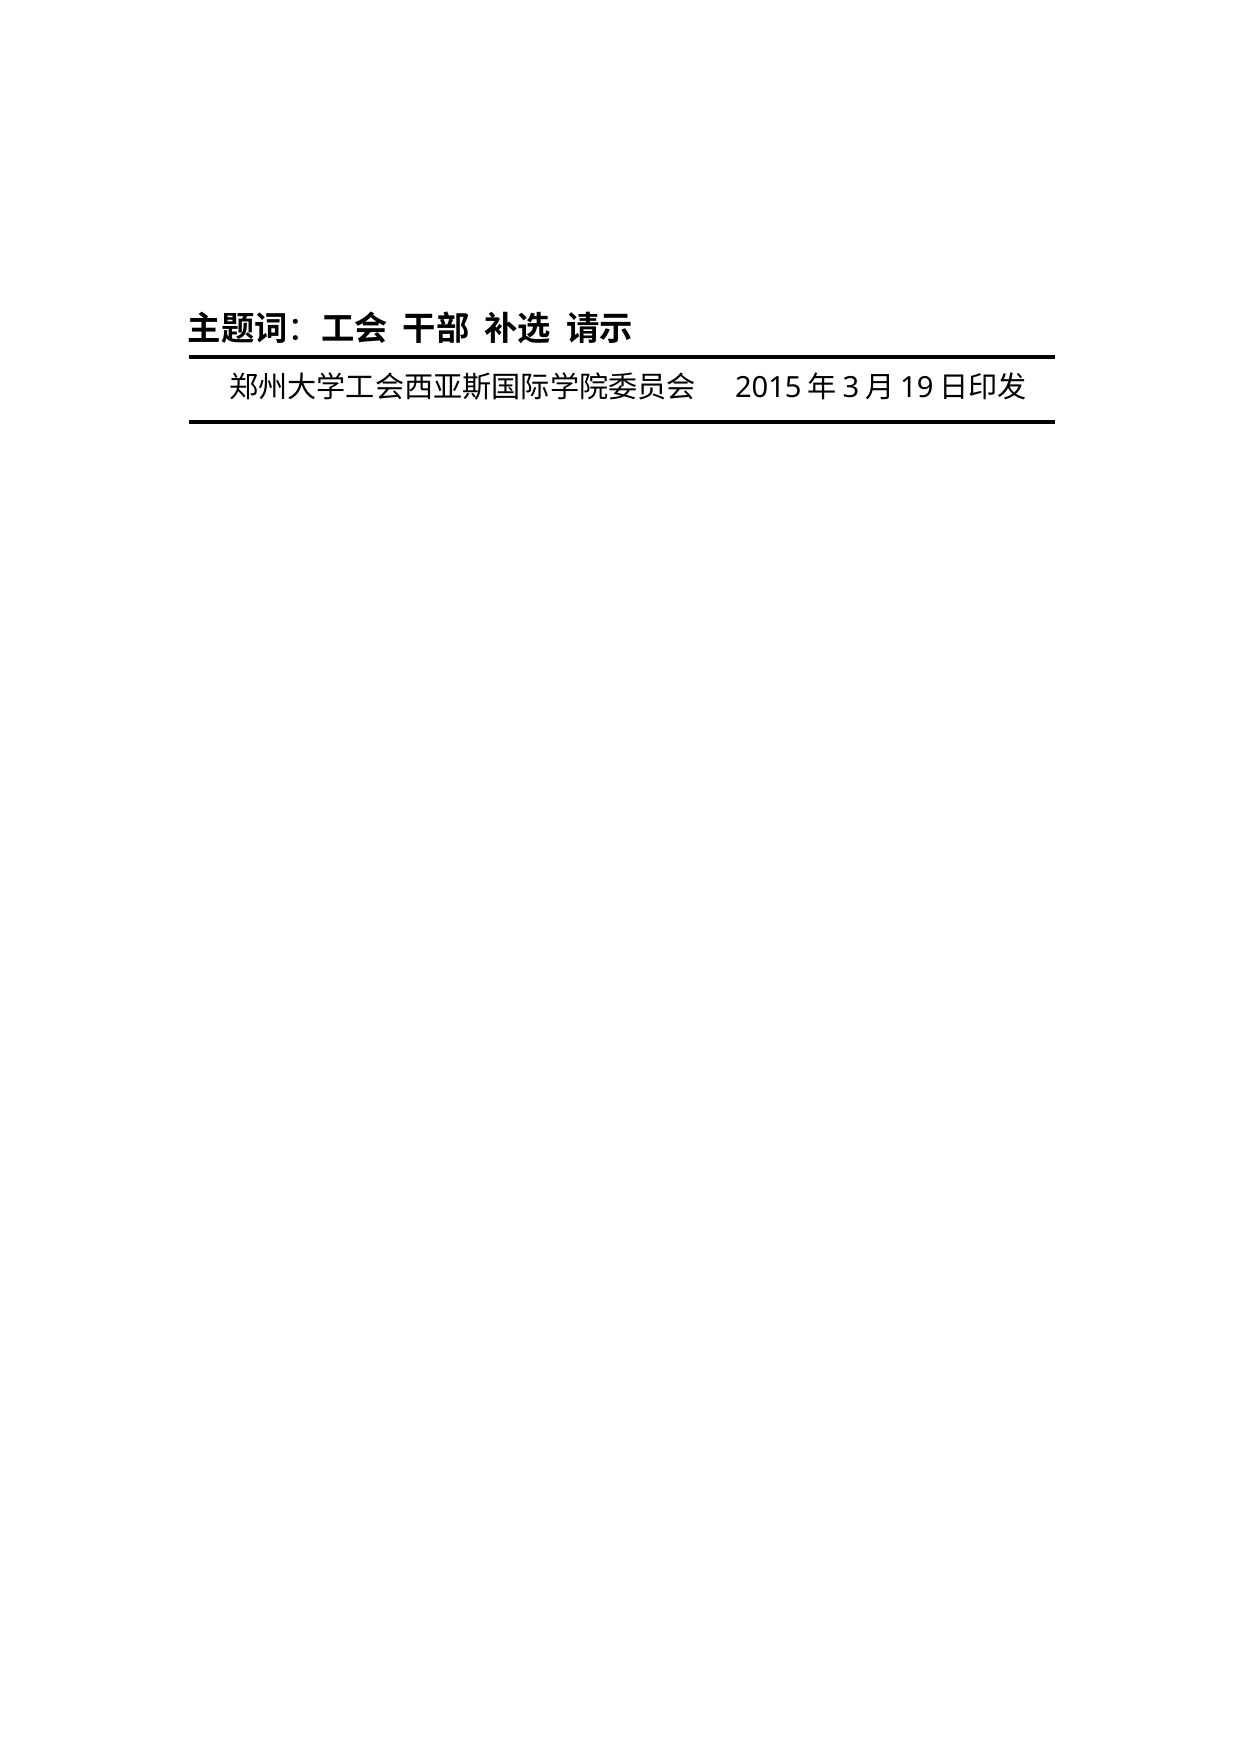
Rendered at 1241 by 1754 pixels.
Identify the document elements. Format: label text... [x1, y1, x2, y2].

text 主题词：工会 干部 补选 请示 [187, 292, 969, 352]
text 郑州大学工会西亚斯国际学院委员会 2015年3月19日印发 [187, 352, 1053, 417]
